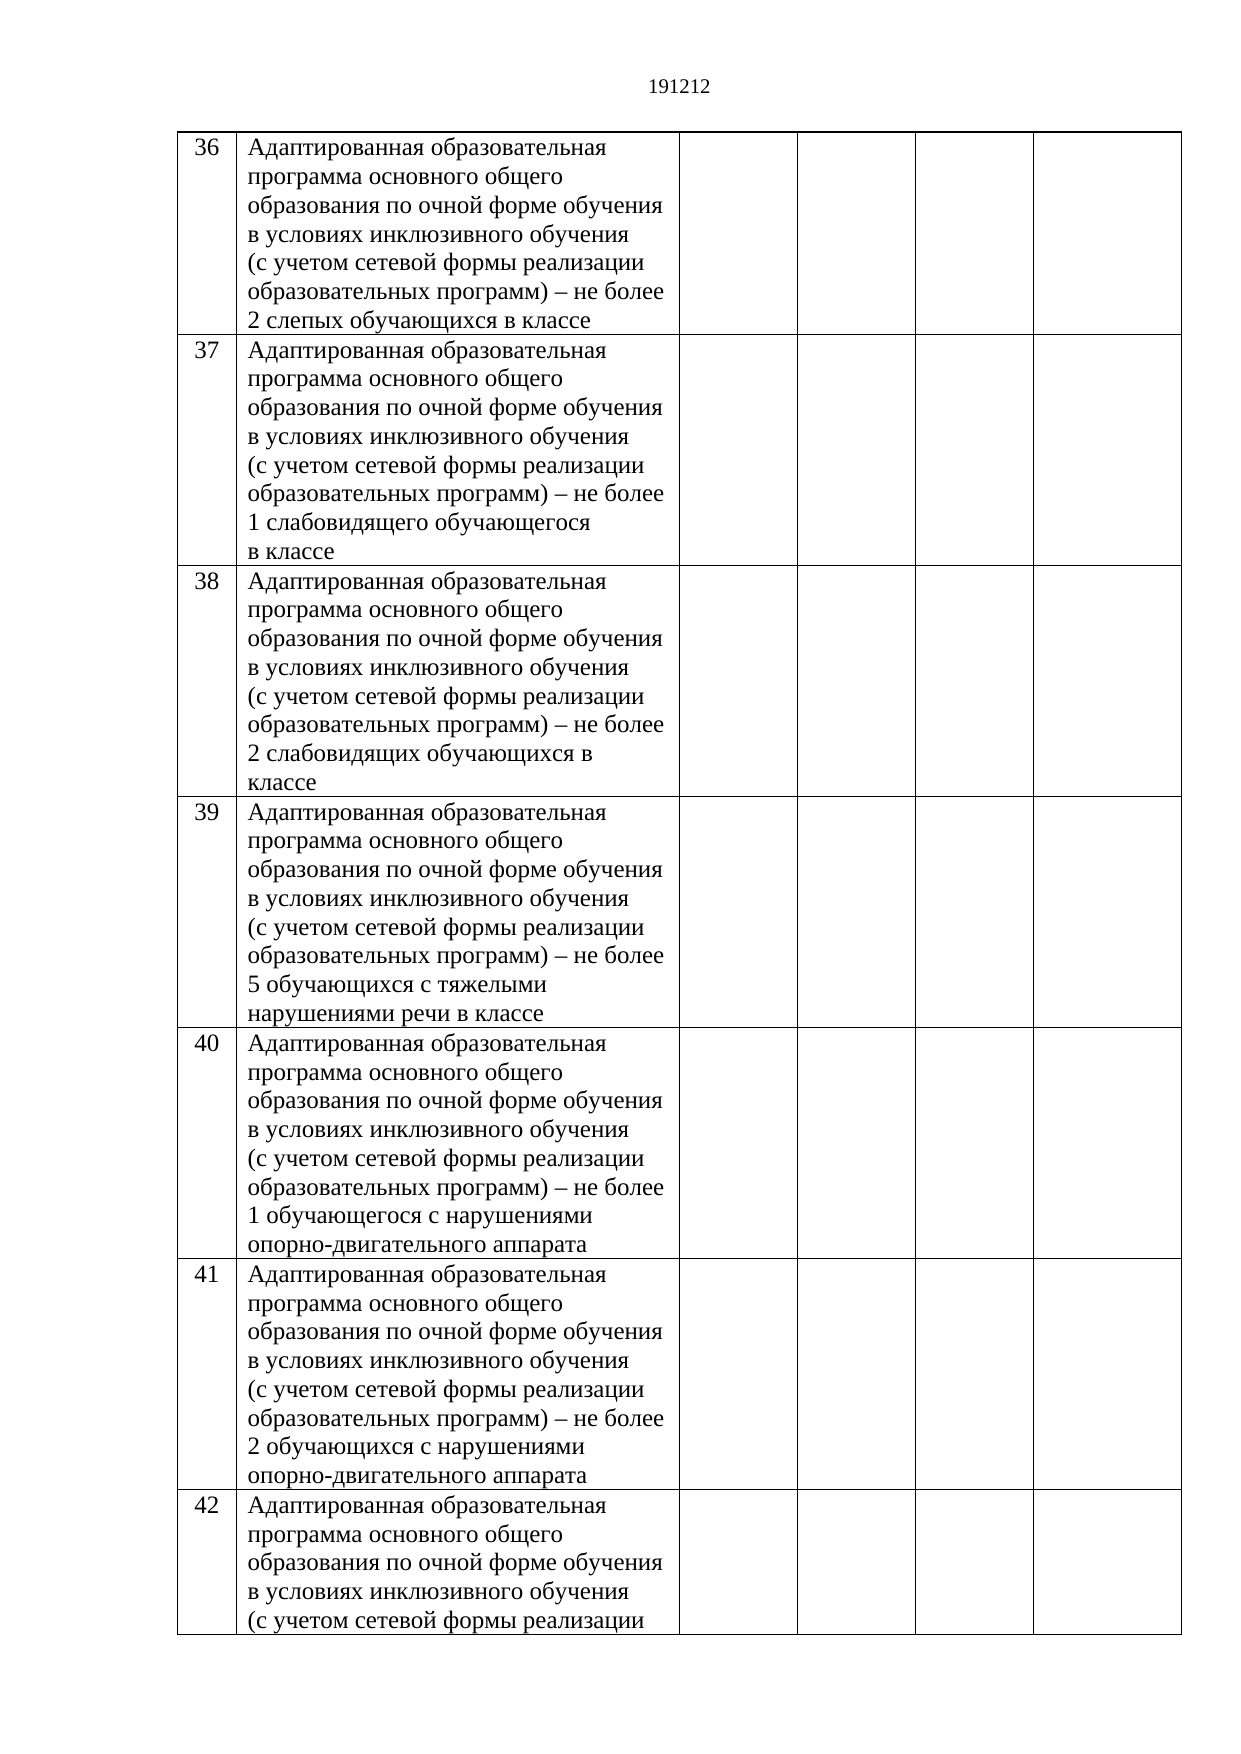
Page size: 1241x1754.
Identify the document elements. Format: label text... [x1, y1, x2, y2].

table_cell [916, 1028, 1033, 1258]
table_cell Адаптированная образовательная программа основного общего образования по очной форме обучения в условиях инклюзивного обучения (с учетом сетевой формы реализации образовательных программ) – не более 1 слабовидящего обучающегося в классе [237, 335, 679, 565]
table_cell 37 [178, 335, 236, 565]
table_cell 38 [178, 566, 236, 796]
table_cell [680, 566, 797, 796]
table_cell [798, 566, 915, 796]
table_cell Адаптированная образовательная программа основного общего образования по очной форме обучения в условиях инклюзивного обучения (с учетом сетевой формы реализации образовательных программ) – не более 5 обучающихся с тяжелыми нарушениями речи в классе [237, 797, 679, 1027]
table_cell Адаптированная образовательная программа основного общего образования по очной форме обучения в условиях инклюзивного обучения (с учетом сетевой формы реализации образовательных программ) – не более 1 обучающегося с нарушениями опорно-двигательного аппарата [237, 1028, 679, 1258]
table_cell [916, 1490, 1033, 1634]
table_cell [798, 335, 915, 565]
table_cell [798, 1028, 915, 1258]
table_cell [1034, 1490, 1181, 1634]
table_cell [680, 1028, 797, 1258]
table_cell [916, 335, 1033, 565]
table_cell [680, 133, 797, 334]
table_cell 40 [178, 1028, 236, 1258]
table_cell [798, 133, 915, 334]
table_cell [1034, 133, 1181, 334]
table_cell [680, 1259, 797, 1489]
table_cell [798, 1490, 915, 1634]
table_cell 41 [178, 1259, 236, 1489]
table_cell [1034, 797, 1181, 1027]
table_cell [680, 335, 797, 565]
table_cell Адаптированная образовательная программа основного общего образования по очной форме обучения в условиях инклюзивного обучения (с учетом сетевой формы реализации образовательных программ) – не более 2 обучающихся с нарушениями опорно-двигательного аппарата [237, 1259, 679, 1489]
table_cell [916, 566, 1033, 796]
table_cell [680, 1490, 797, 1634]
table_cell [680, 797, 797, 1027]
table_cell [798, 797, 915, 1027]
table_cell [798, 1259, 915, 1489]
table_cell [1034, 1028, 1181, 1258]
table_cell [916, 133, 1033, 334]
table_cell [916, 1259, 1033, 1489]
table_cell [1034, 566, 1181, 796]
table_cell 36 [178, 133, 236, 334]
table_cell [1034, 335, 1181, 565]
table_cell 42 [178, 1490, 236, 1634]
table_cell 39 [178, 797, 236, 1027]
table_cell Адаптированная образовательная программа основного общего образования по очной форме обучения в условиях инклюзивного обучения (с учетом сетевой формы реализации образовательных программ) – не более 2 слепых обучающихся в классе [237, 133, 679, 334]
table_cell [1034, 1259, 1181, 1489]
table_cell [237, 1490, 679, 1634]
table_cell [916, 797, 1033, 1027]
table_cell Адаптированная образовательная программа основного общего образования по очной форме обучения в условиях инклюзивного обучения (с учетом сетевой формы реализации образовательных программ) – не более 2 слабовидящих обучающихся в классе [237, 566, 679, 796]
